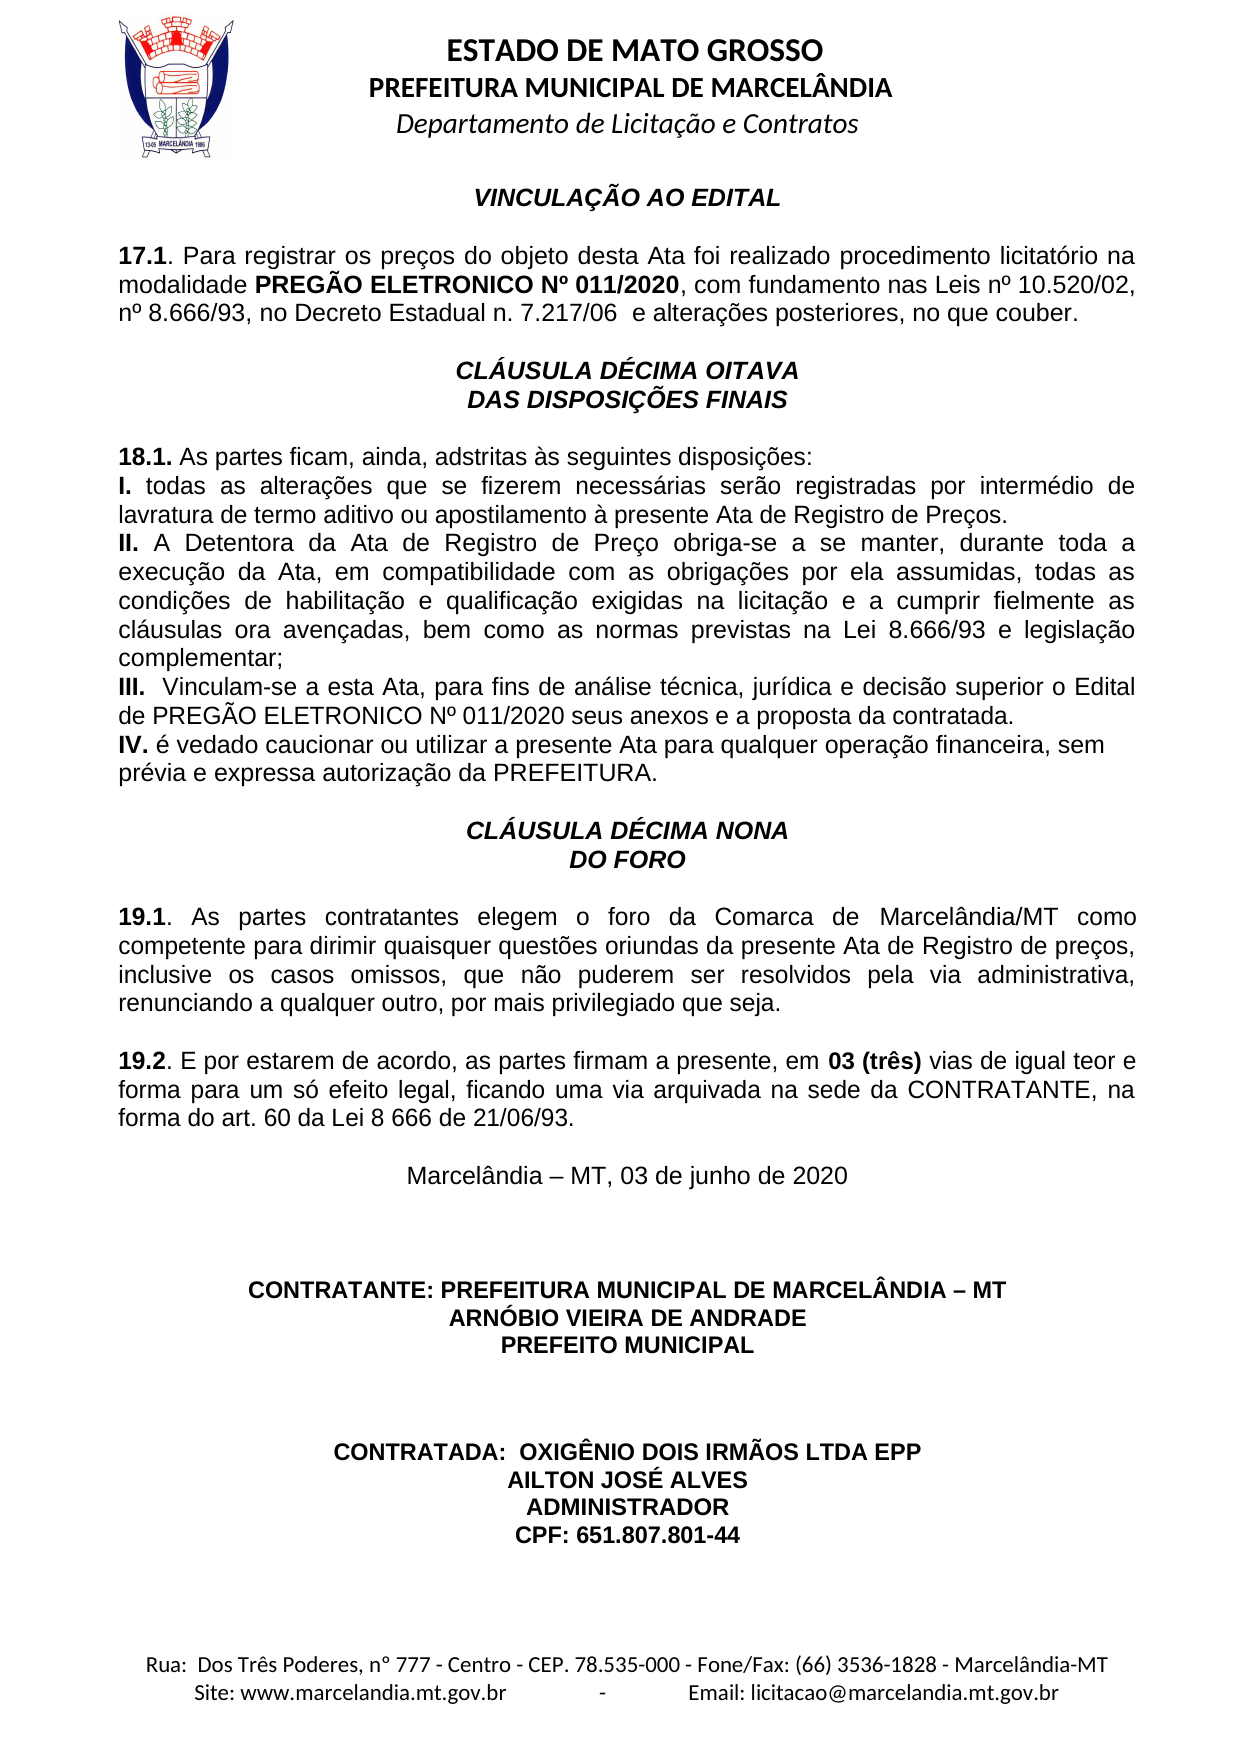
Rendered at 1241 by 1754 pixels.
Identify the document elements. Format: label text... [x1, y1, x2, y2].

text DO FORO [118, 844, 1137, 873]
picture [117, 13, 235, 161]
text ADMINISTRADOR [118, 1493, 1137, 1521]
text PREFEITO MUNICIPAL [118, 1331, 1137, 1359]
text I. todas as alterações que se fizerem necessárias serão registradas por intermédio de lavratura de termo aditivo ou apostilamento à presente Ata de Registro de Preços. [118, 471, 1137, 528]
text CONTRATANTE: PREFEITURA MUNICIPAL DE MARCELÂNDIA – MT [118, 1276, 1137, 1303]
text Marcelândia – MT, 03 de junho de 2020 [118, 1161, 1137, 1189]
text ARNÓBIO VIEIRA DE ANDRADE [118, 1303, 1137, 1331]
text 17.1. Para registrar os preços do objeto desta Ata foi realizado procedimento licitatório na modalidade PREGÃO ELETRONICO Nº 011/2020, com fundamento nas Leis nº 10.520/02, nº 8.666/93, no Decreto Estadual n. 7.217/06 e alterações posteriores, no que couber. [118, 241, 1137, 327]
text AILTON JOSÉ ALVES [118, 1466, 1137, 1493]
text CLÁUSULA DÉCIMA NONA [118, 816, 1137, 844]
text CLÁUSULA DÉCIMA OITAVA [118, 356, 1137, 384]
text CPF: 651.807.801-44 [118, 1521, 1137, 1548]
text IV. é vedado caucionar ou utilizar a presente Ata para qualquer operação financeira, sem prévia e expressa autorização da PREFEITURA. [118, 729, 1137, 787]
text 18.1. As partes ficam, ainda, adstritas às seguintes disposições: [118, 442, 1137, 471]
text II. A Detentora da Ata de Registro de Preço obriga-se a se manter, durante toda a execução da Ata, em compatibilidade com as obrigações por ela assumidas, todas as condições de habilitação e qualificação exigidas na licitação e a cumprir fielmente as cláusulas ora avençadas, bem como as normas previstas na Lei 8.666/93 e legislação complementar; [118, 528, 1137, 672]
text VINCULAÇÃO AO EDITAL [118, 183, 1137, 212]
text 19.2. E por estarem de acordo, as partes firmam a presente, em 03 (três) vias de igual teor e forma para um só efeito legal, ficando uma via arquivada na sede da CONTRATANTE, na forma do art. 60 da Lei 8 666 de 21/06/93. [118, 1046, 1137, 1132]
text DAS DISPOSIÇÕES FINAIS [118, 384, 1137, 413]
text III. Vinculam-se a esta Ata, para fins de análise técnica, jurídica e decisão superior o Edital de PREGÃO ELETRONICO Nº 011/2020 seus anexos e a proposta da contratada. [118, 672, 1137, 729]
text CONTRATADA: OXIGÊNIO DOIS IRMÃOS LTDA EPP [118, 1438, 1137, 1466]
text 19.1. As partes contratantes elegem o foro da Comarca de Marcelândia/MT como competente para dirimir quaisquer questões oriundas da presente Ata de Registro de preços, inclusive os casos omissos, que não puderem ser resolvidos pela via administrativa, renunciando a qualquer outro, por mais privilegiado que seja. [118, 902, 1137, 1017]
